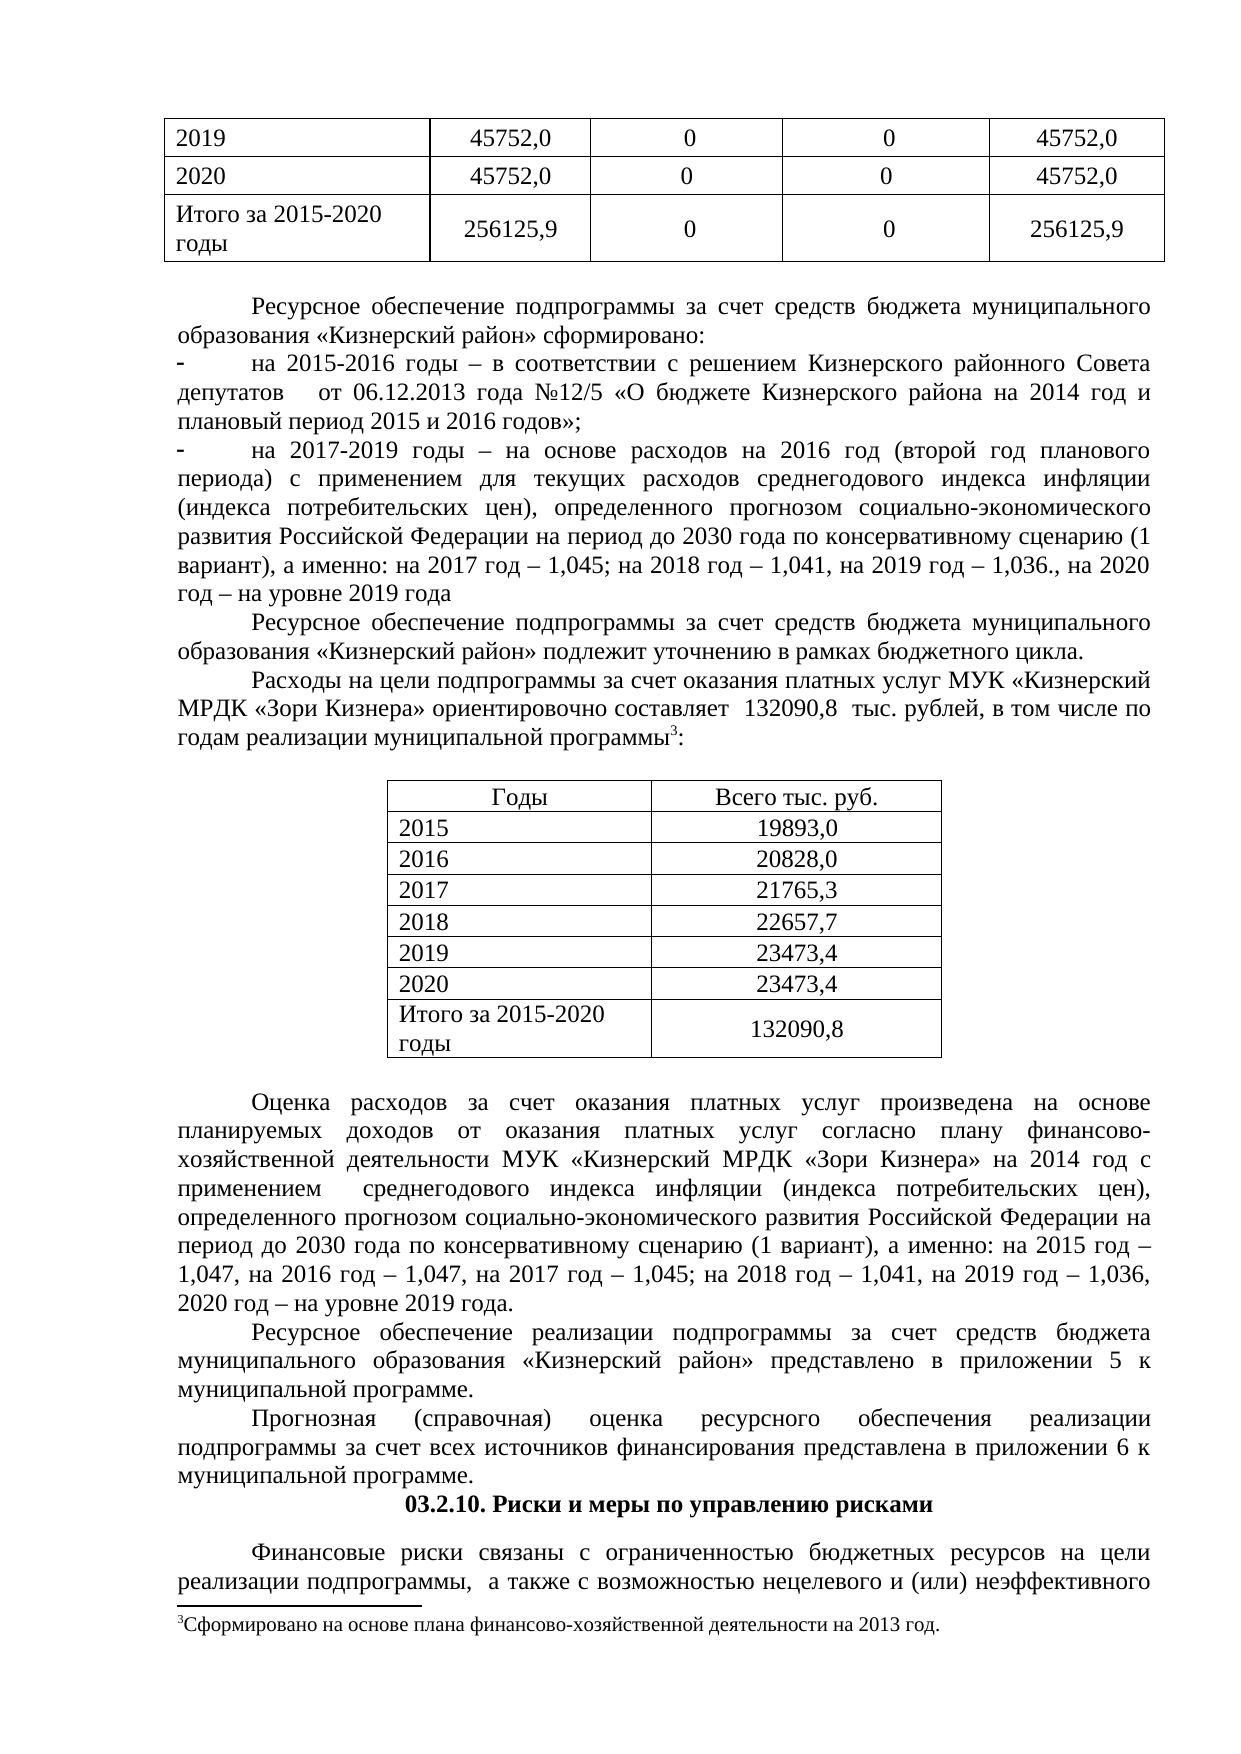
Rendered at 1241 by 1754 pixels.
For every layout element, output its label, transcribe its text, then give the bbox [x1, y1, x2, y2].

table_cell 23473,4 [652, 937, 941, 967]
table_cell Итого за 2015-2020 годы [165, 195, 429, 261]
text 03.2.10. Риски и меры по управлению рисками [251, 1489, 1087, 1518]
table_cell 45752,0 [431, 157, 590, 194]
table_cell 45752,0 [990, 157, 1164, 194]
text Ресурсное обеспечение реализации подпрограммы за счет средств бюджета муниципального образования «Кизнерский район» представлено в приложении 5 к муниципальной программе. [177, 1317, 1152, 1403]
table_header Годы [388, 781, 651, 811]
table_cell 2018 [388, 906, 651, 936]
table_cell 45752,0 [990, 119, 1164, 156]
table_cell 0 [783, 119, 989, 156]
text Ресурсное обеспечение подпрограммы за счет средств бюджета муниципального образования «Кизнерский район» подлежит уточнению в рамках бюджетного цикла. [177, 607, 1152, 665]
text Оценка расходов за счет оказания платных услуг произведена на основе планируемых доходов от оказания платных услуг согласно плану финансово-хозяйственной деятельности МУК «Кизнерский МРДК «Зори Кизнера» на 2014 год с применением среднегодового индекса инфляции (индекса потребительских цен), определенного прогнозом социально-экономического развития Российской Федерации на период до 2030 года по консервативному сценарию (1 вариант), а именно: на 2015 год – 1,047, на 2016 год – 1,047, на 2017 год – 1,045; на 2018 год – 1,041, на 2019 год – 1,036, 2020 год – на уровне 2019 года. [177, 1087, 1152, 1317]
table_cell 19893,0 [652, 812, 941, 842]
list на 2015-2016 годы – в соответствии с решением Кизнерского районного Совета депутатов от 06.12.2013 года №12/5 «О бюджете Кизнерского района на 2014 год и плановый период 2015 и 2016 годов»; [176, 348, 1152, 435]
table_cell 2015 [388, 812, 651, 842]
table_cell 0 [591, 195, 782, 261]
table_cell 132090,8 [652, 1000, 941, 1057]
table_cell 2019 [165, 119, 429, 156]
text Ресурсное обеспечение подпрограммы за счет средств бюджета муниципального образования «Кизнерский район» сформировано: [177, 291, 1152, 348]
text Прогнозная (справочная) оценка ресурсного обеспечения реализации подпрограммы за счет всех источников финансирования представлена в приложении 6 к муниципальной программе. [177, 1403, 1152, 1489]
table_cell 256125,9 [990, 195, 1164, 261]
table_cell 22657,7 [652, 906, 941, 936]
table_cell 0 [591, 119, 782, 156]
table_cell 0 [783, 157, 989, 194]
text Расходы на цели подпрограммы за счет оказания платных услуг МУК «Кизнерский МРДК «Зори Кизнера» ориентировочно составляет 132090,8 тыс. рублей, в том числе по годам реализации муниципальной программы: [177, 665, 1152, 751]
table_cell 23473,4 [652, 968, 941, 998]
list на 2017-2019 годы – на основе расходов на 2016 год (второй год планового периода) с применением для текущих расходов среднегодового индекса инфляции (индекса потребительских цен), определенного прогнозом социально-экономического развития Российской Федерации на период до 2030 года по консервативному сценарию (1 вариант), а именно: на 2017 год – 1,045; на 2018 год – 1,041, на 2019 год – 1,036., на 2020 год – на уровне 2019 года [176, 435, 1152, 607]
table_cell 0 [783, 195, 989, 261]
table_cell 2019 [388, 937, 651, 967]
table_cell 2020 [388, 968, 651, 998]
table_cell 2020 [165, 157, 429, 194]
table_cell 256125,9 [431, 195, 590, 261]
table_header Всего тыс. руб. [652, 781, 941, 811]
table_cell 21765,3 [652, 875, 941, 905]
table_cell 20828,0 [652, 843, 941, 873]
table_cell Итого за 2015-2020 годы [388, 1000, 651, 1057]
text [177, 1537, 1152, 1595]
table_cell 2016 [388, 843, 651, 873]
table_cell 45752,0 [431, 119, 590, 156]
table_cell 2017 [388, 875, 651, 905]
table_cell 0 [591, 157, 782, 194]
